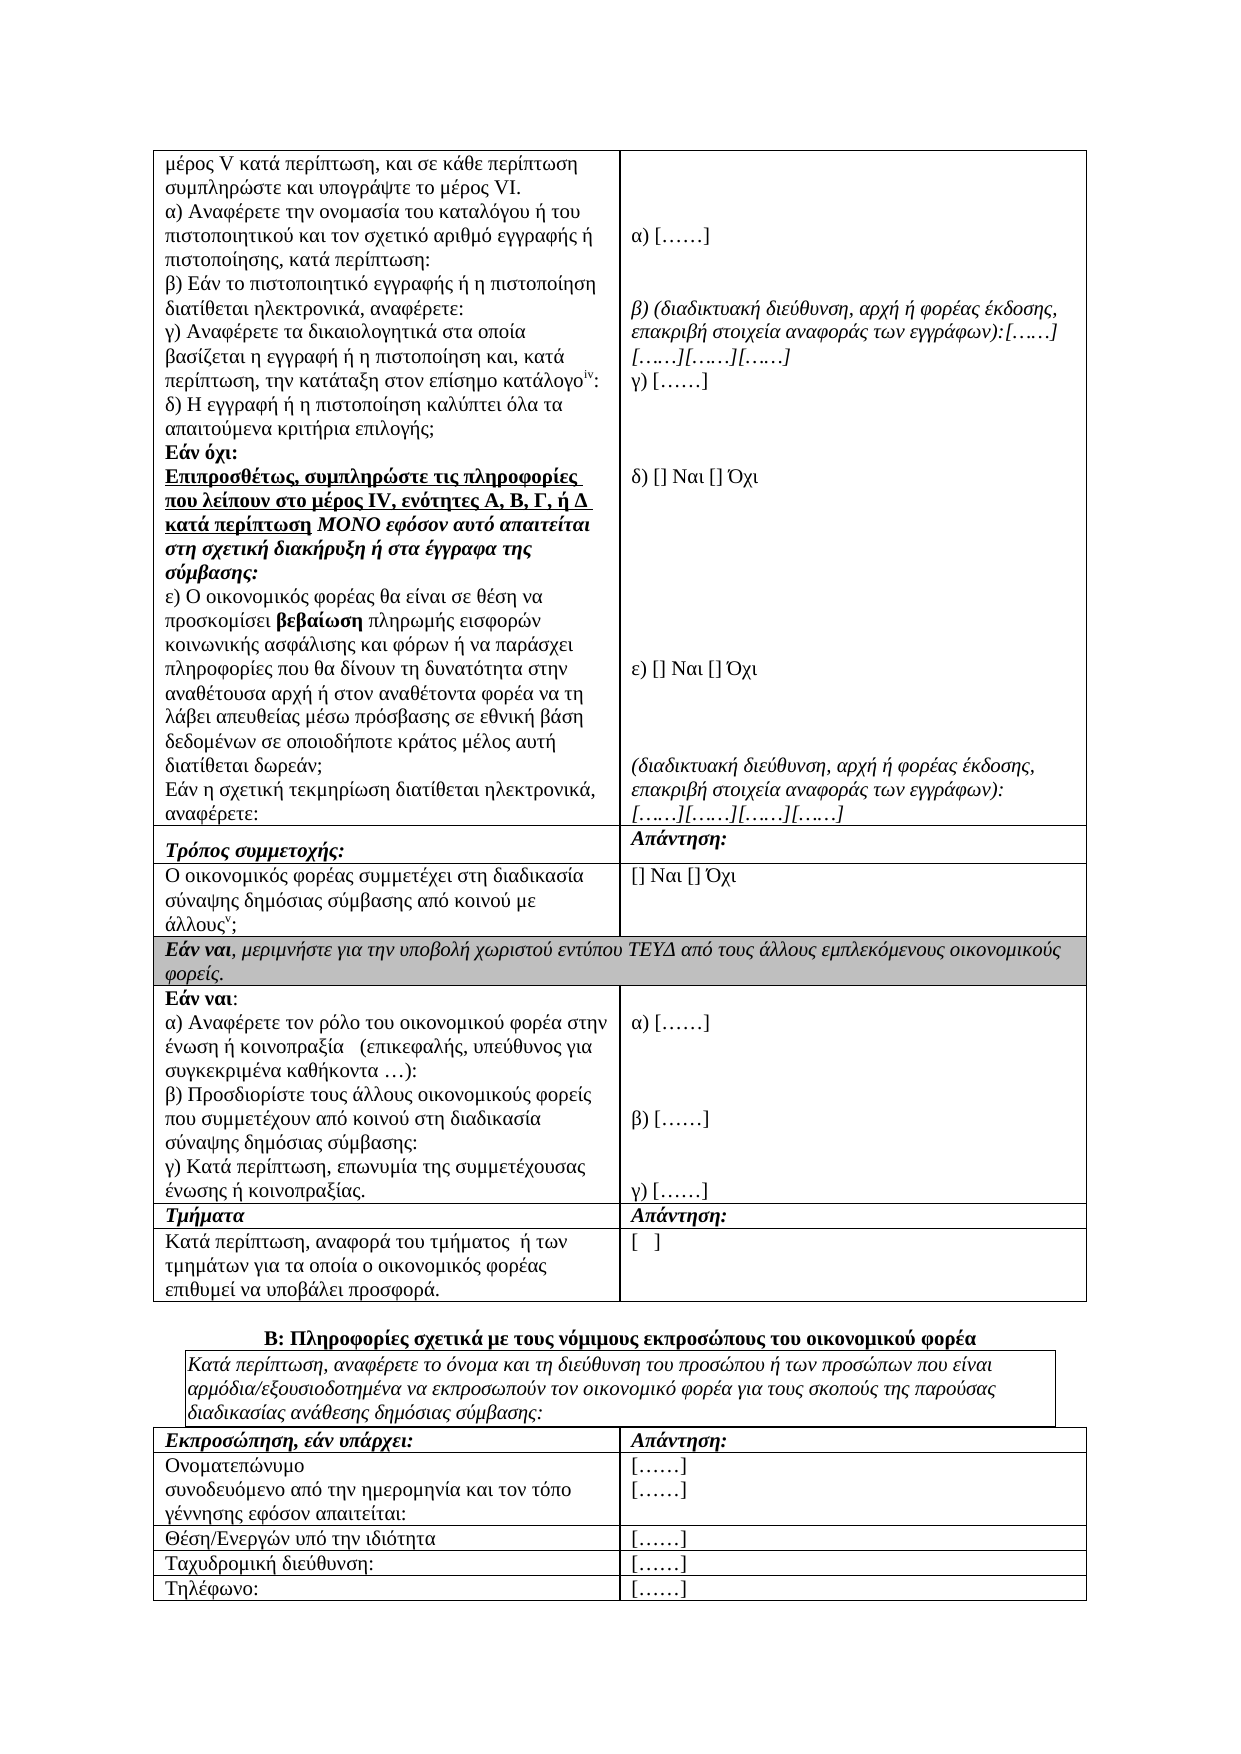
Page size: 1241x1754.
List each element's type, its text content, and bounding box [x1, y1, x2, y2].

table_cell Ονοματεπώνυμο συνοδευόμενο από την ημερομηνία και τον τόπο γέννησης εφόσον απαιτείται: [154, 1453, 619, 1525]
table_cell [154, 151, 619, 825]
text Κατά περίπτωση, αναφέρετε το όνομα και τη διεύθυνση του προσώπου ή των προσώπων που είναι αρμόδια/εξουσιοδοτημένα να εκπροσωπούν τον οικονομικό φορέα για τους σκοπούς της παρούσας διαδικασίας ανάθεσης δημόσιας σύμβασης: [186, 1351, 1055, 1426]
table_cell [……] [……] [621, 1453, 1086, 1525]
table_cell Τηλέφωνο: [154, 1576, 619, 1600]
table_cell Εάν ναι, μεριμνήστε για την υποβολή χωριστού εντύπου ΤΕΥΔ από τους άλλους εμπλεκόμενους οικονομικούς φορείς. [154, 937, 1086, 985]
table_cell Θέση/Ενεργών υπό την ιδιότητα [154, 1526, 619, 1550]
table_cell Ο οικονομικός φορέας συμμετέχει στη διαδικασία σύναψης δημόσιας σύμβασης από κοινού με άλλους; [154, 864, 619, 936]
table_cell [] Ναι [] Όχι [621, 864, 1086, 936]
table_cell Κατά περίπτωση, αναφορά του τμήματος ή των τμημάτων για τα οποία ο οικονομικός φορέας επιθυμεί να υποβάλει προσφορά. [154, 1229, 619, 1301]
table_cell Απάντηση: [621, 826, 1086, 862]
table_cell Απάντηση: [621, 1204, 1086, 1227]
table_cell Εάν ναι: α) Αναφέρετε τον ρόλο του οικονομικού φορέα στην ένωση ή κοινοπραξία (επικεφαλής, υπεύθυνος για συγκεκριμένα καθήκοντα …): β) Προσδιορίστε τους άλλους οικονομικούς φορείς που συμμετέχουν από κοινού στη διαδικασία σύναψης δημόσιας σύμβασης: γ) Κατά περίπτωση, επωνυμία της συμμετέχουσας ένωσης ή κοινοπραξίας. [154, 986, 619, 1202]
table_cell [……] [621, 1576, 1086, 1600]
table_header Απάντηση: [621, 1428, 1086, 1452]
table_cell [……] [621, 1526, 1086, 1550]
table_header Εκπροσώπηση, εάν υπάρχει: [154, 1428, 619, 1452]
table_cell Τμήματα [154, 1204, 619, 1227]
table_cell Ταχυδρομική διεύθυνση: [154, 1551, 619, 1575]
table_cell α) [……] β) [……] γ) [……] [621, 986, 1086, 1202]
table_cell [……] [621, 1551, 1086, 1575]
table_cell Τρόπος συμμετοχής: [154, 826, 619, 862]
text Β: Πληροφορίες σχετικά με τους νόμιμους εκπροσώπους του οικονομικού φορέα [187, 1326, 1053, 1350]
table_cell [621, 151, 1086, 825]
table_cell [ ] [621, 1229, 1086, 1301]
